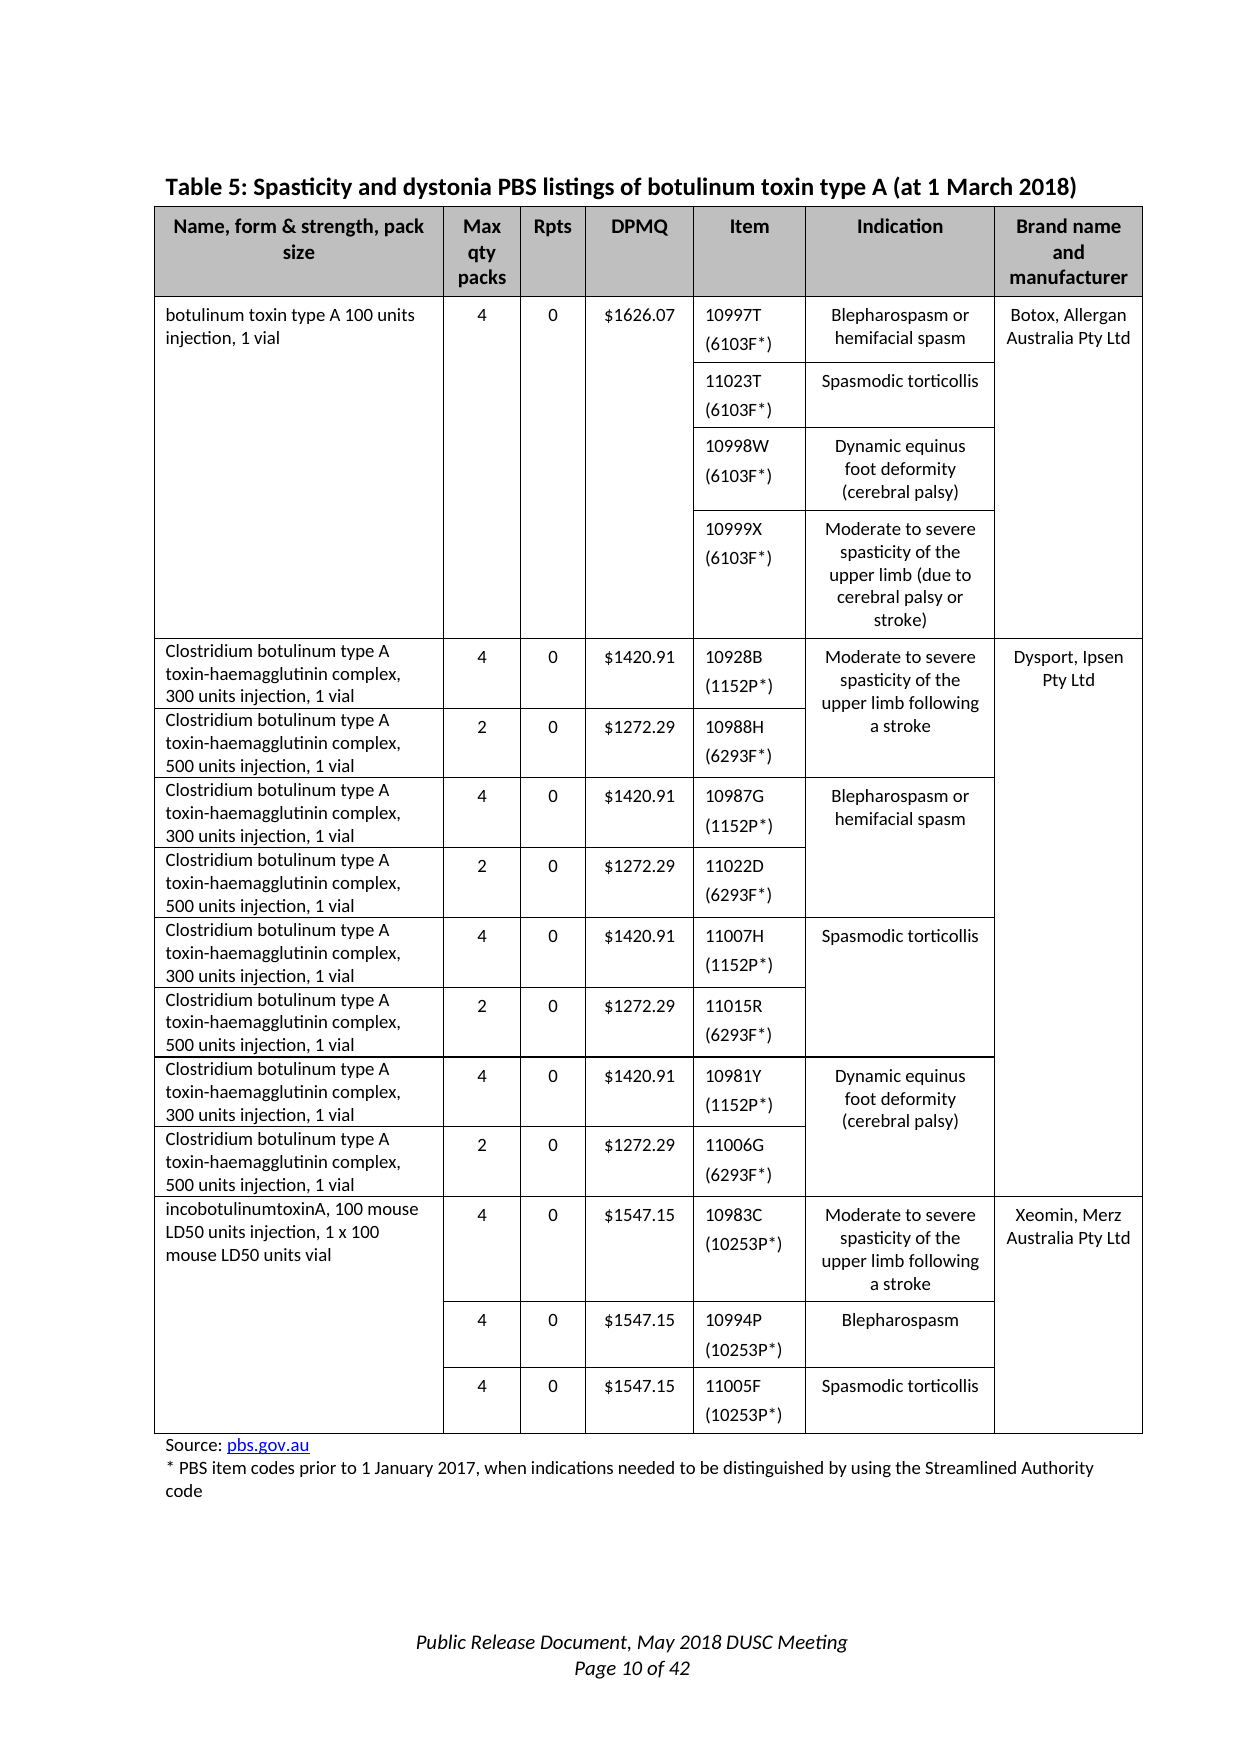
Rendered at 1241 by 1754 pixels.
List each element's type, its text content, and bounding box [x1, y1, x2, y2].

table_cell $1420.91 [586, 639, 693, 707]
table_cell Spasmodic torticollis [806, 363, 994, 427]
table_cell 10981Y (1152P*) [694, 1058, 805, 1126]
table_cell $1272.29 [586, 709, 693, 777]
table_cell 10987G (1152P*) [694, 778, 805, 847]
table_cell Blepharospasm or hemifacial spasm [806, 297, 994, 362]
table_cell 11022D (6293F*) [694, 848, 805, 917]
table_cell 0 [521, 988, 585, 1056]
table_cell 4 [444, 1058, 520, 1126]
table_cell 4 [444, 639, 520, 707]
table_cell 11006G (6293F*) [694, 1127, 805, 1196]
table_cell incobotulinumtoxinA, 100 mouse LD50 units injection, 1 x 100 mouse LD50 units vial [155, 1197, 443, 1432]
table_cell 0 [521, 1302, 585, 1367]
table_cell Blepharospasm or hemifacial spasm [806, 778, 994, 917]
table_cell Clostridium botulinum type A toxin-haemagglutinin complex, 300 units injection, 1 vial [155, 639, 443, 707]
table_cell 10997T (6103F*) [694, 297, 805, 362]
table_cell 11005F (10253P*) [694, 1368, 805, 1432]
table_cell $1547.15 [586, 1197, 693, 1301]
table_cell Xeomin, Merz Australia Pty Ltd [995, 1197, 1142, 1432]
table_cell 4 [444, 297, 520, 638]
table_cell Clostridium botulinum type A toxin-haemagglutinin complex, 300 units injection, 1 vial [155, 918, 443, 987]
table_cell $1547.15 [586, 1302, 693, 1367]
table_cell Dysport, Ipsen Pty Ltd [995, 639, 1142, 1196]
table_cell 11015R (6293F*) [694, 988, 805, 1056]
table_cell 10994P (10253P*) [694, 1302, 805, 1367]
table_cell $1272.29 [586, 848, 693, 917]
table_cell 4 [444, 778, 520, 847]
table_cell 0 [521, 639, 585, 707]
table_header Max qty packs [444, 207, 520, 296]
table_cell $1272.29 [586, 1127, 693, 1196]
table_cell 0 [521, 709, 585, 777]
table_cell Moderate to severe spasticity of the upper limb following a stroke [806, 1197, 994, 1301]
table_cell 0 [521, 1197, 585, 1301]
table_cell 0 [521, 778, 585, 847]
table_header DPMQ [586, 207, 693, 296]
table_cell Spasmodic torticollis [806, 1368, 994, 1432]
table_cell 4 [444, 918, 520, 987]
table_cell 0 [521, 297, 585, 638]
table_cell 2 [444, 709, 520, 777]
table_cell botulinum toxin type A 100 units injection, 1 vial [155, 297, 443, 638]
table_cell 0 [521, 1368, 585, 1432]
table_cell Moderate to severe spasticity of the upper limb (due to cerebral palsy or stroke) [806, 511, 994, 638]
table_header Rpts [521, 207, 585, 296]
table_cell 4 [444, 1197, 520, 1301]
table_header Indication [806, 207, 994, 296]
table_cell 10999X (6103F*) [694, 511, 805, 638]
table_cell Spasmodic torticollis [806, 918, 994, 1056]
table_cell 4 [444, 1368, 520, 1432]
table_cell Clostridium botulinum type A toxin-haemagglutinin complex, 500 units injection, 1 vial [155, 988, 443, 1056]
table_cell Clostridium botulinum type A toxin-haemagglutinin complex, 500 units injection, 1 vial [155, 1127, 443, 1196]
table_cell Dynamic equinus foot deformity (cerebral palsy) [806, 1058, 994, 1196]
table_header Brand name and manufacturer [995, 207, 1142, 296]
table_cell 2 [444, 1127, 520, 1196]
table_cell 0 [521, 1058, 585, 1126]
table_cell Clostridium botulinum type A toxin-haemagglutinin complex, 500 units injection, 1 vial [155, 709, 443, 777]
table_cell 11023T (6103F*) [694, 363, 805, 427]
text Table 5: Spasticity and dystonia PBS listings of botulinum toxin type A (at 1 March 2018) [165, 171, 1098, 202]
table_cell 0 [521, 918, 585, 987]
table_cell $1547.15 [586, 1368, 693, 1432]
table_cell $1420.91 [586, 1058, 693, 1126]
table_cell $1420.91 [586, 918, 693, 987]
table_cell 0 [521, 1127, 585, 1196]
text Source: pbs.gov.au * PBS item codes prior to 1 January 2017, when indications needed to be distinguished by using the Streamlined Authority code [165, 1434, 1098, 1502]
table_header Name, form & strength, pack size [155, 207, 443, 296]
table_cell $1626.07 [586, 297, 693, 638]
table_cell 10988H (6293F*) [694, 709, 805, 777]
table_cell $1272.29 [586, 988, 693, 1056]
table_cell 2 [444, 848, 520, 917]
table_cell 10983C (10253P*) [694, 1197, 805, 1301]
table_cell 10928B (1152P*) [694, 639, 805, 707]
table_cell Clostridium botulinum type A toxin-haemagglutinin complex, 500 units injection, 1 vial [155, 848, 443, 917]
table_cell $1420.91 [586, 778, 693, 847]
table_cell Moderate to severe spasticity of the upper limb following a stroke [806, 639, 994, 777]
table_header Item [694, 207, 805, 296]
table_cell 0 [521, 848, 585, 917]
table_cell 4 [444, 1302, 520, 1367]
table_cell Clostridium botulinum type A toxin-haemagglutinin complex, 300 units injection, 1 vial [155, 1058, 443, 1126]
table_cell Botox, Allergan Australia Pty Ltd [995, 297, 1142, 638]
table_cell 10998W (6103F*) [694, 428, 805, 509]
table_cell 2 [444, 988, 520, 1056]
table_cell 11007H (1152P*) [694, 918, 805, 987]
table_cell Blepharospasm [806, 1302, 994, 1367]
table_cell Dynamic equinus foot deformity (cerebral palsy) [806, 428, 994, 509]
table_cell Clostridium botulinum type A toxin-haemagglutinin complex, 300 units injection, 1 vial [155, 778, 443, 847]
